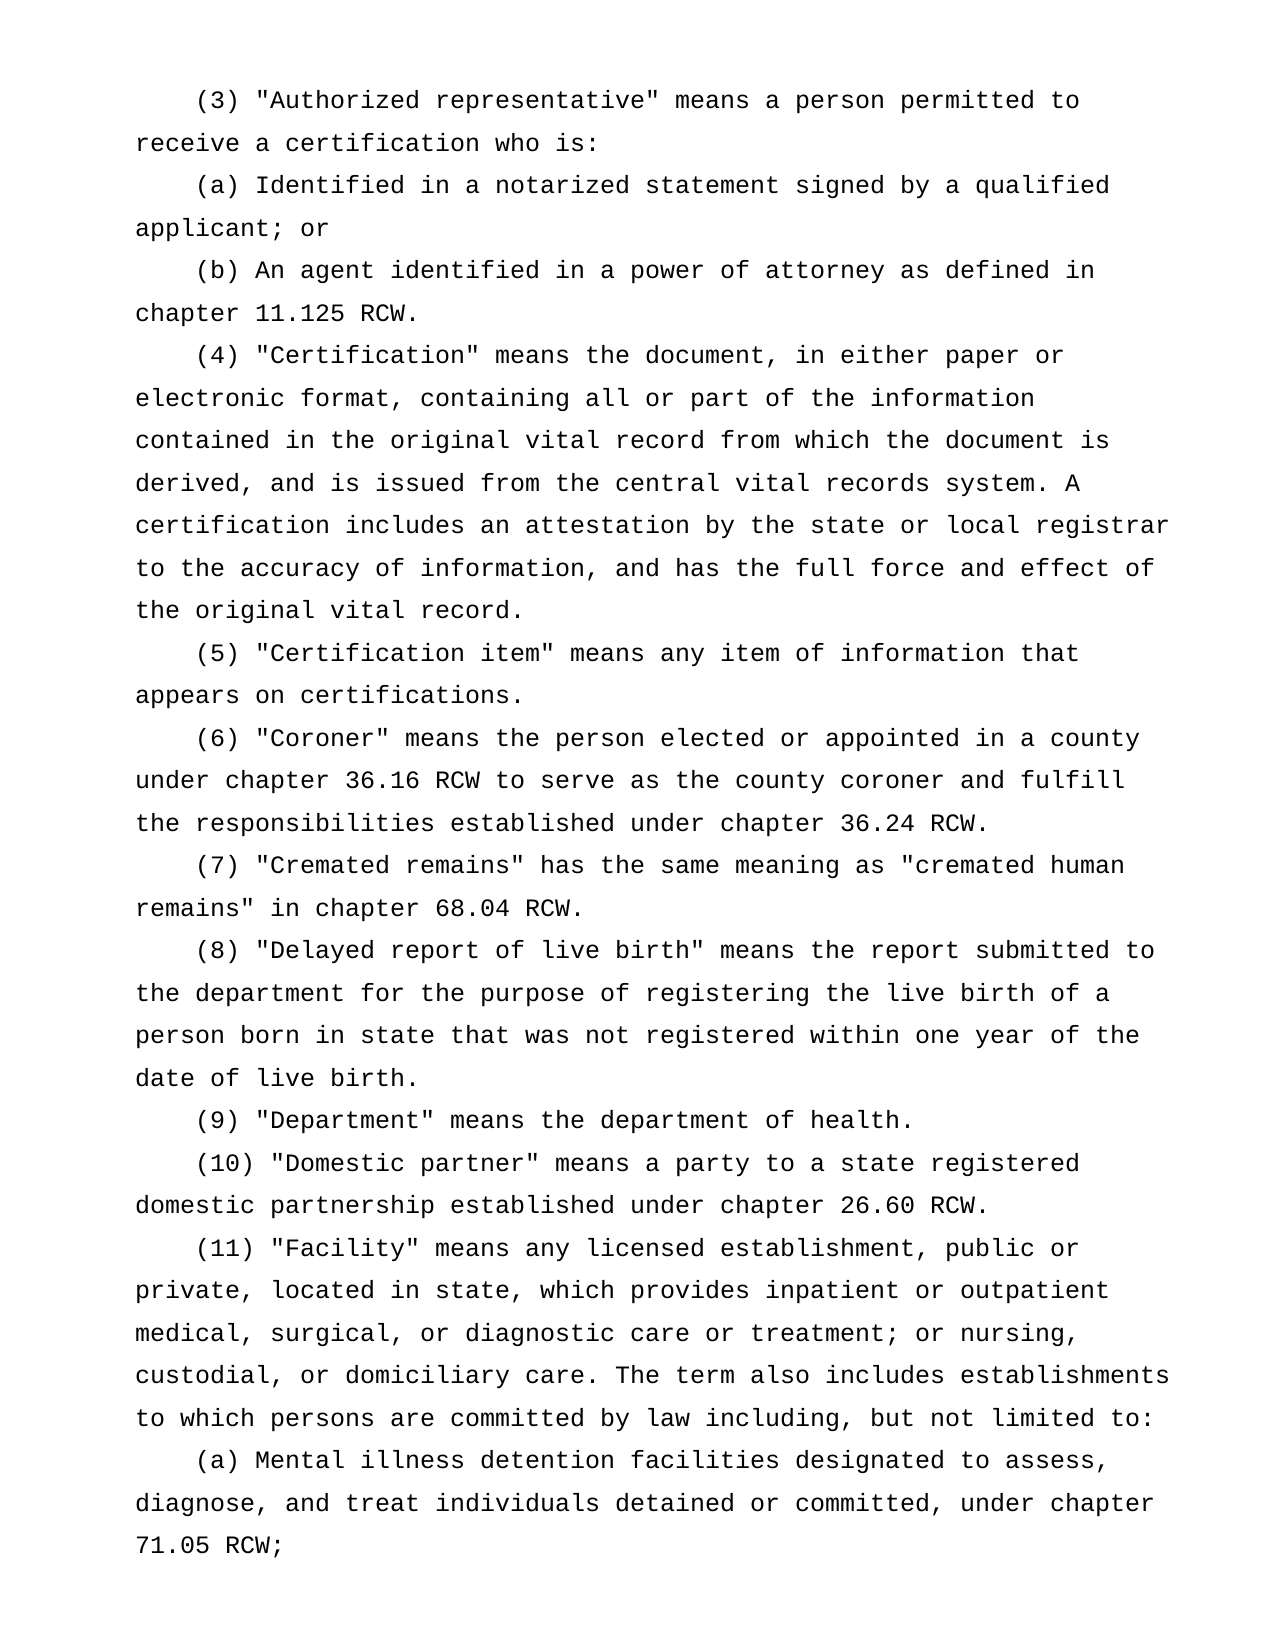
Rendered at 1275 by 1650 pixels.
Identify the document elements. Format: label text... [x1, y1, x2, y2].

text (a) Identified in a notarized statement signed by a qualified applicant; or [135, 160, 1170, 245]
text (4) "Certification" means the document, in either paper or electronic format, containing all or part of the information contained in the original vital record from which the document is derived, and is issued from the central vital records system. A certification includes an attestation by the state or local registrar to the accuracy of information, and has the full force and effect of the original vital record. [135, 330, 1170, 627]
text (9) "Department" means the department of health. [135, 1095, 1170, 1137]
text (8) "Delayed report of live birth" means the report submitted to the department for the purpose of registering the live birth of a person born in state that was not registered within one year of the date of live birth. [135, 925, 1170, 1095]
text (6) "Coroner" means the person elected or appointed in a county under chapter 36.16 RCW to serve as the county coroner and fulfill the responsibilities established under chapter 36.24 RCW. [135, 712, 1170, 840]
text (10) "Domestic partner" means a party to a state registered domestic partnership established under chapter 26.60 RCW. [135, 1137, 1170, 1222]
text (b) An agent identified in a power of attorney as defined in chapter 11.125 RCW. [135, 245, 1170, 330]
text (a) Mental illness detention facilities designated to assess, diagnose, and treat individuals detained or committed, under chapter 71.05 RCW; [135, 1435, 1170, 1562]
text (3) "Authorized representative" means a person permitted to receive a certification who is: [135, 75, 1170, 160]
text (7) "Cremated remains" has the same meaning as "cremated human remains" in chapter 68.04 RCW. [135, 840, 1170, 925]
text (5) "Certification item" means any item of information that appears on certifications. [135, 627, 1170, 712]
text (11) "Facility" means any licensed establishment, public or private, located in state, which provides inpatient or outpatient medical, surgical, or diagnostic care or treatment; or nursing, custodial, or domiciliary care. The term also includes establishments to which persons are committed by law including, but not limited to: [135, 1222, 1170, 1435]
